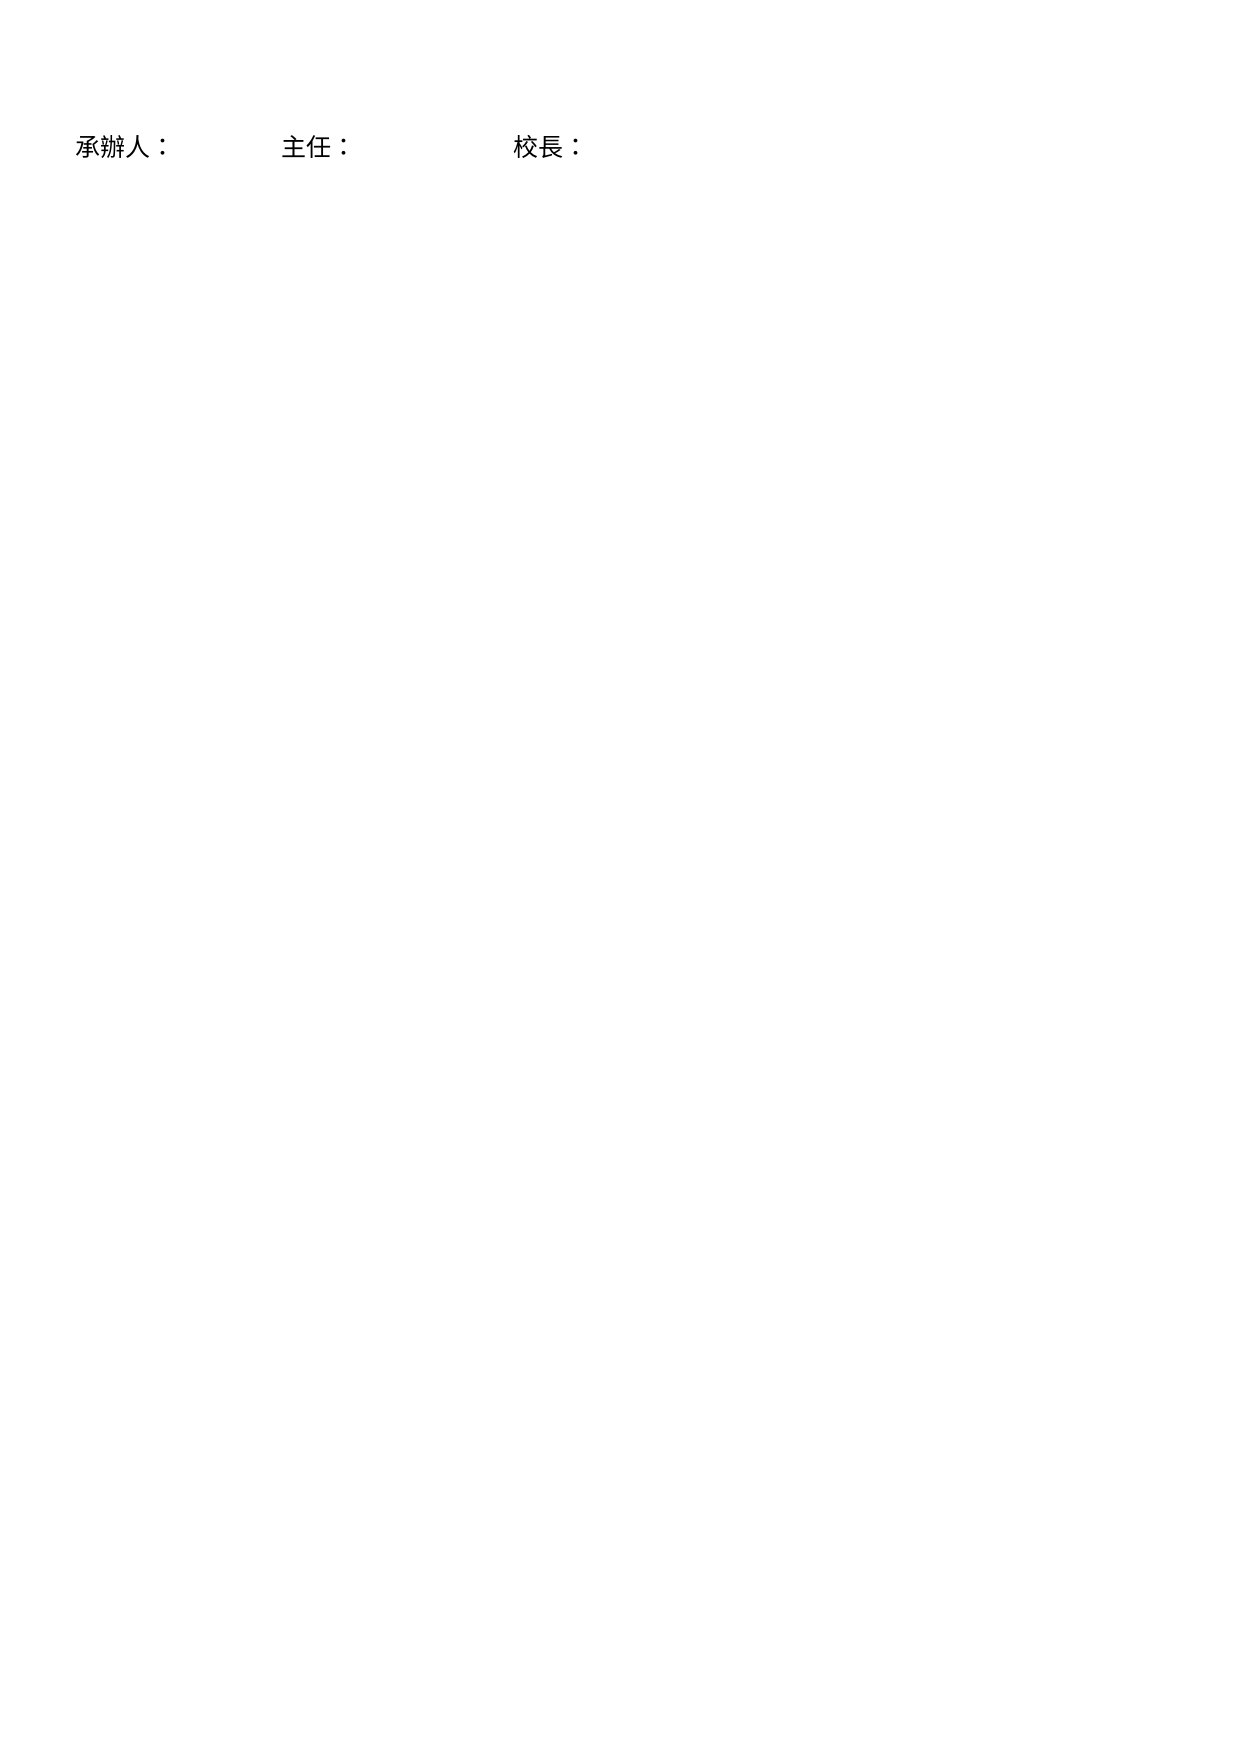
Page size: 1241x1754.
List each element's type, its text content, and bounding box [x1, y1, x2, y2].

text 承辦人： 主任： 校長： [75, 127, 1165, 164]
